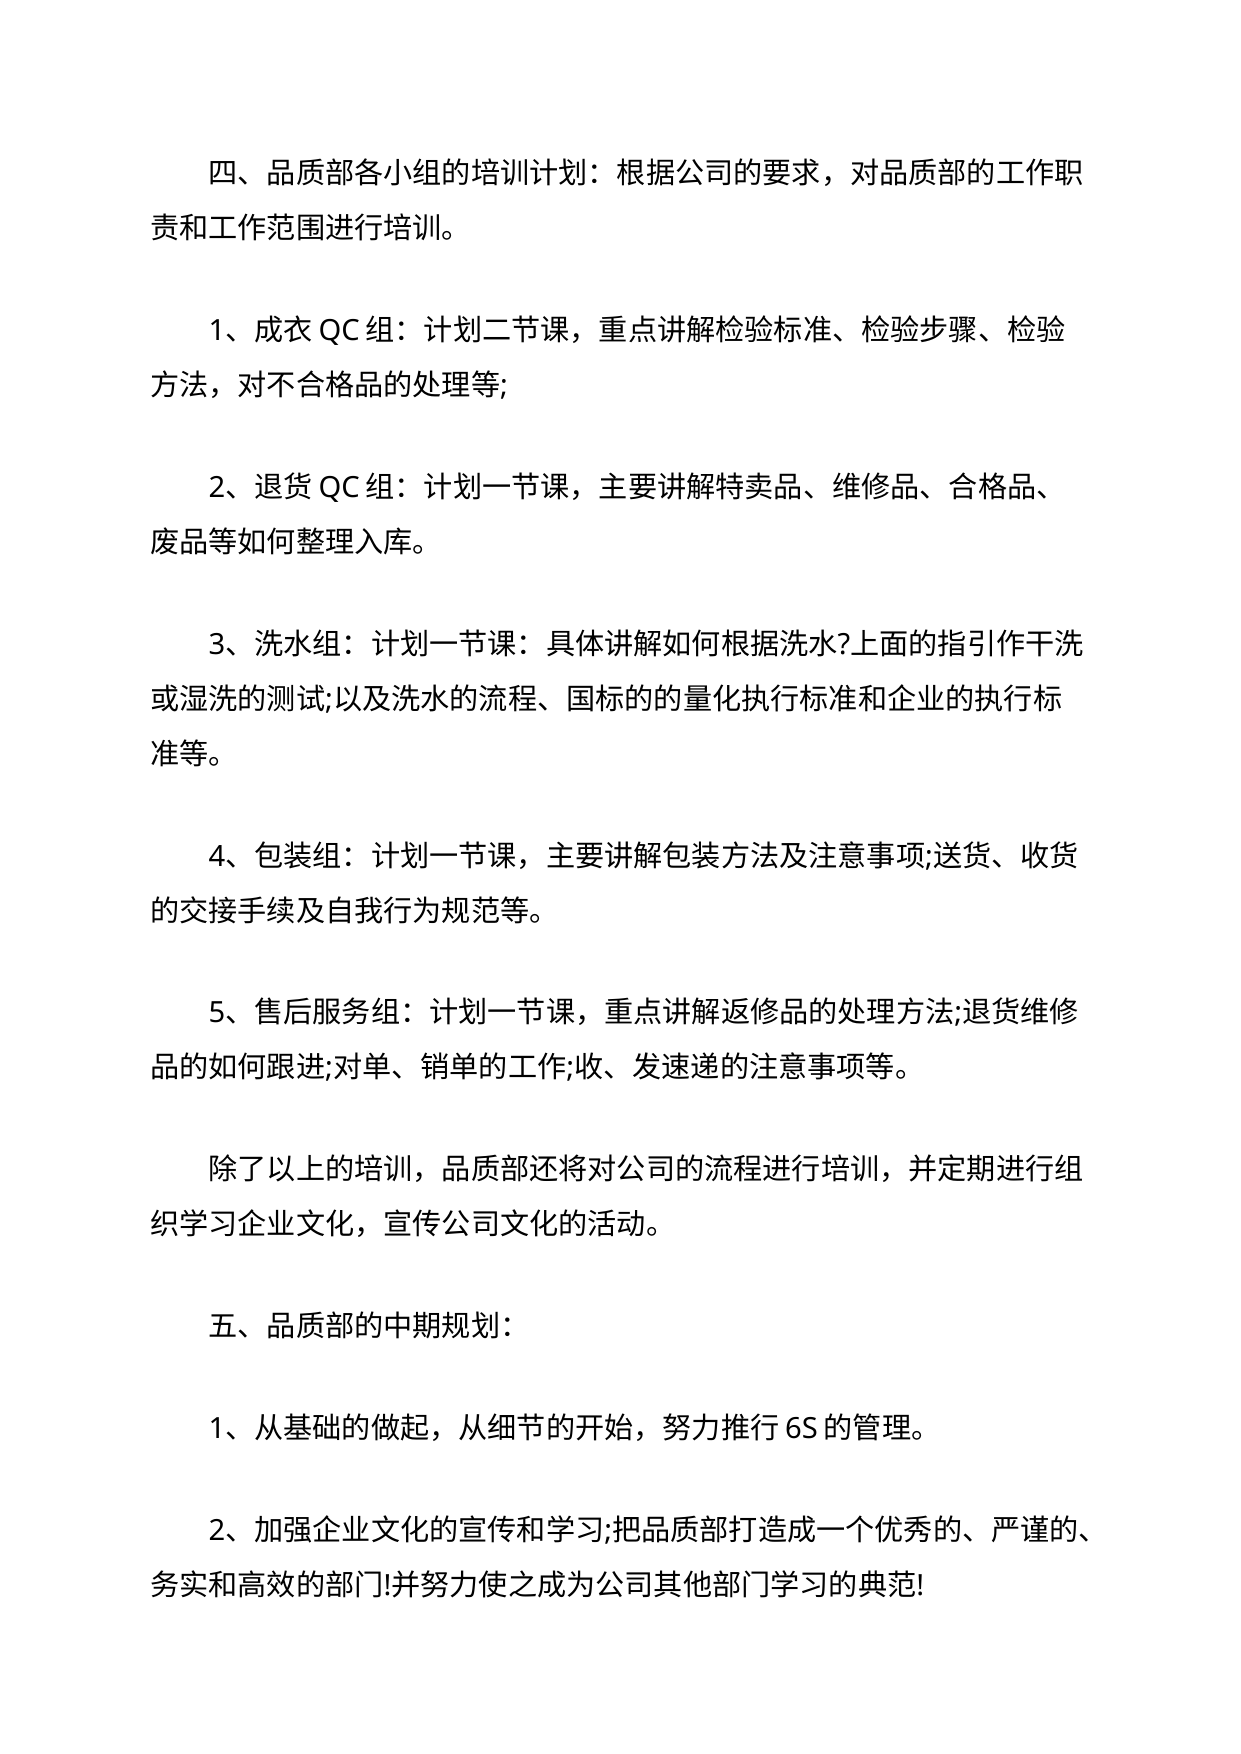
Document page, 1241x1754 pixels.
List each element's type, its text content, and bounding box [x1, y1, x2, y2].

text 3、洗水组：计划一节课：具体讲解如何根据洗水?上面的指引作干洗或湿洗的测试;以及洗水的流程、国标的的量化执行标准和企业的执行标准等。 [150, 620, 1090, 773]
text 四、品质部各小组的培训计划：根据公司的要求，对品质部的工作职责和工作范围进行培训。 [150, 150, 1090, 247]
text 五、品质部的中期规划： [150, 1303, 1090, 1345]
text 4、包装组：计划一节课，主要讲解包装方法及注意事项;送货、收货的交接手续及自我行为规范等。 [150, 832, 1090, 929]
text 1、从基础的做起，从细节的开始，努力推行6S的管理。 [150, 1404, 1090, 1447]
text 除了以上的培训，品质部还将对公司的流程进行培训，并定期进行组织学习企业文化，宣传公司文化的活动。 [150, 1146, 1090, 1243]
text 1、成衣QC组：计划二节课，重点讲解检验标准、检验步骤、检验方法，对不合格品的处理等; [150, 307, 1090, 404]
text 2、退货QC组：计划一节课，主要讲解特卖品、维修品、合格品、废品等如何整理入库。 [150, 464, 1090, 561]
text 2、加强企业文化的宣传和学习;把品质部打造成一个优秀的、严谨的、务实和高效的部门!并努力使之成为公司其他部门学习的典范! [150, 1506, 1090, 1604]
text 5、售后服务组：计划一节课，重点讲解返修品的处理方法;退货维修品的如何跟进;对单、销单的工作;收、发速递的注意事项等。 [150, 989, 1090, 1086]
